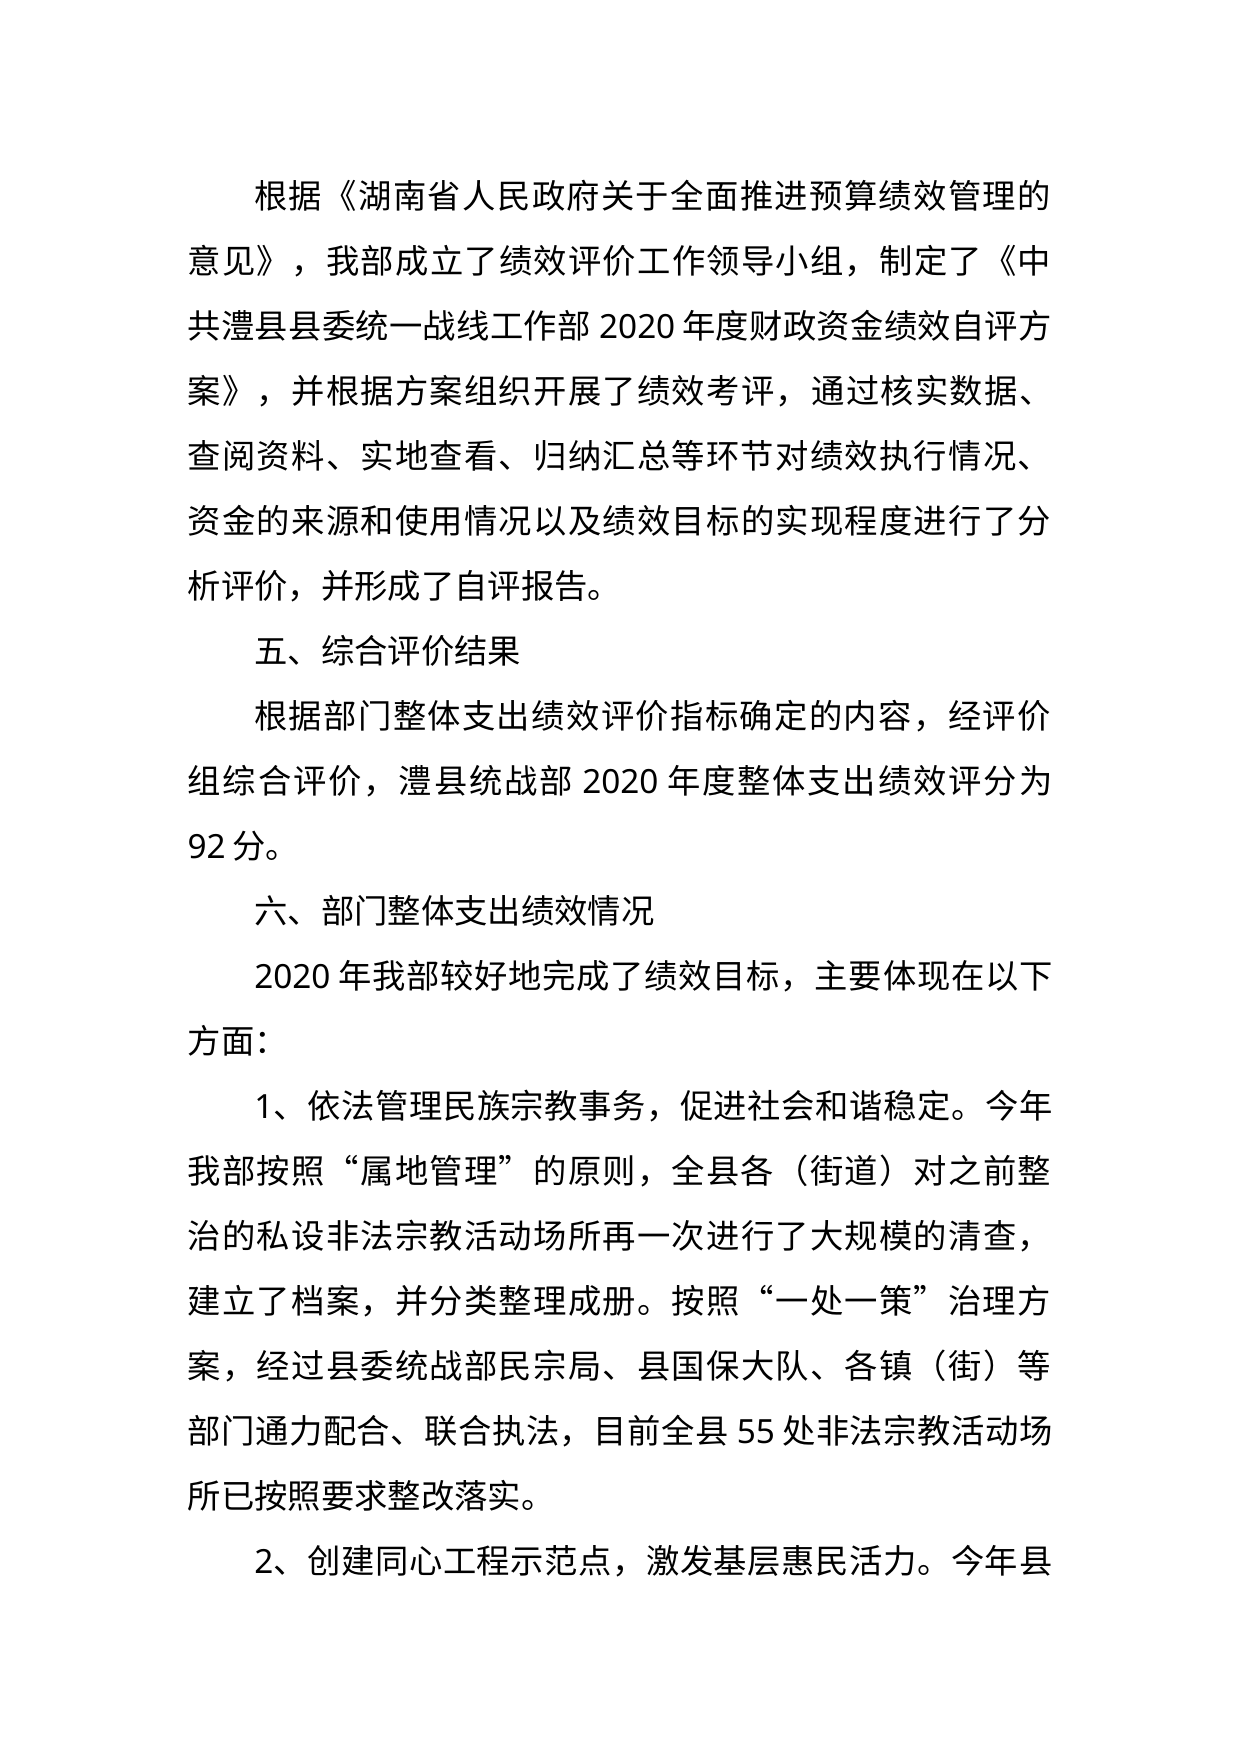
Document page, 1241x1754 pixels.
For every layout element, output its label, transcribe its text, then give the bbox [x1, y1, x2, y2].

text 2020年我部较好地完成了绩效目标，主要体现在以下方面： [187, 942, 1053, 1072]
text 根据《湖南省人民政府关于全面推进预算绩效管理的意见》，我部成立了绩效评价工作领导小组，制定了《中共澧县县委统一战线工作部2020年度财政资金绩效自评方案》，并根据方案组织开展了绩效考评，通过核实数据、查阅资料、实地查看、归纳汇总等环节对绩效执行情况、资金的来源和使用情况以及绩效目标的实现程度进行了分析评价，并形成了自评报告。 [187, 162, 1053, 617]
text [187, 1527, 1053, 1592]
text 六、部门整体支出绩效情况 [187, 877, 1053, 942]
text 五、综合评价结果 [187, 617, 1053, 682]
text 根据部门整体支出绩效评价指标确定的内容，经评价组综合评价，澧县统战部2020年度整体支出绩效评分为92分。 [187, 682, 1053, 877]
text 1、依法管理民族宗教事务，促进社会和谐稳定。今年我部按照“属地管理”的原则，全县各（街道）对之前整治的私设非法宗教活动场所再一次进行了大规模的清查，建立了档案，并分类整理成册。按照“一处一策”治理方案，经过县委统战部民宗局、县国保大队、各镇（街）等部门通力配合、联合执法，目前全县55处非法宗教活动场所已按照要求整改落实。 [187, 1072, 1053, 1527]
